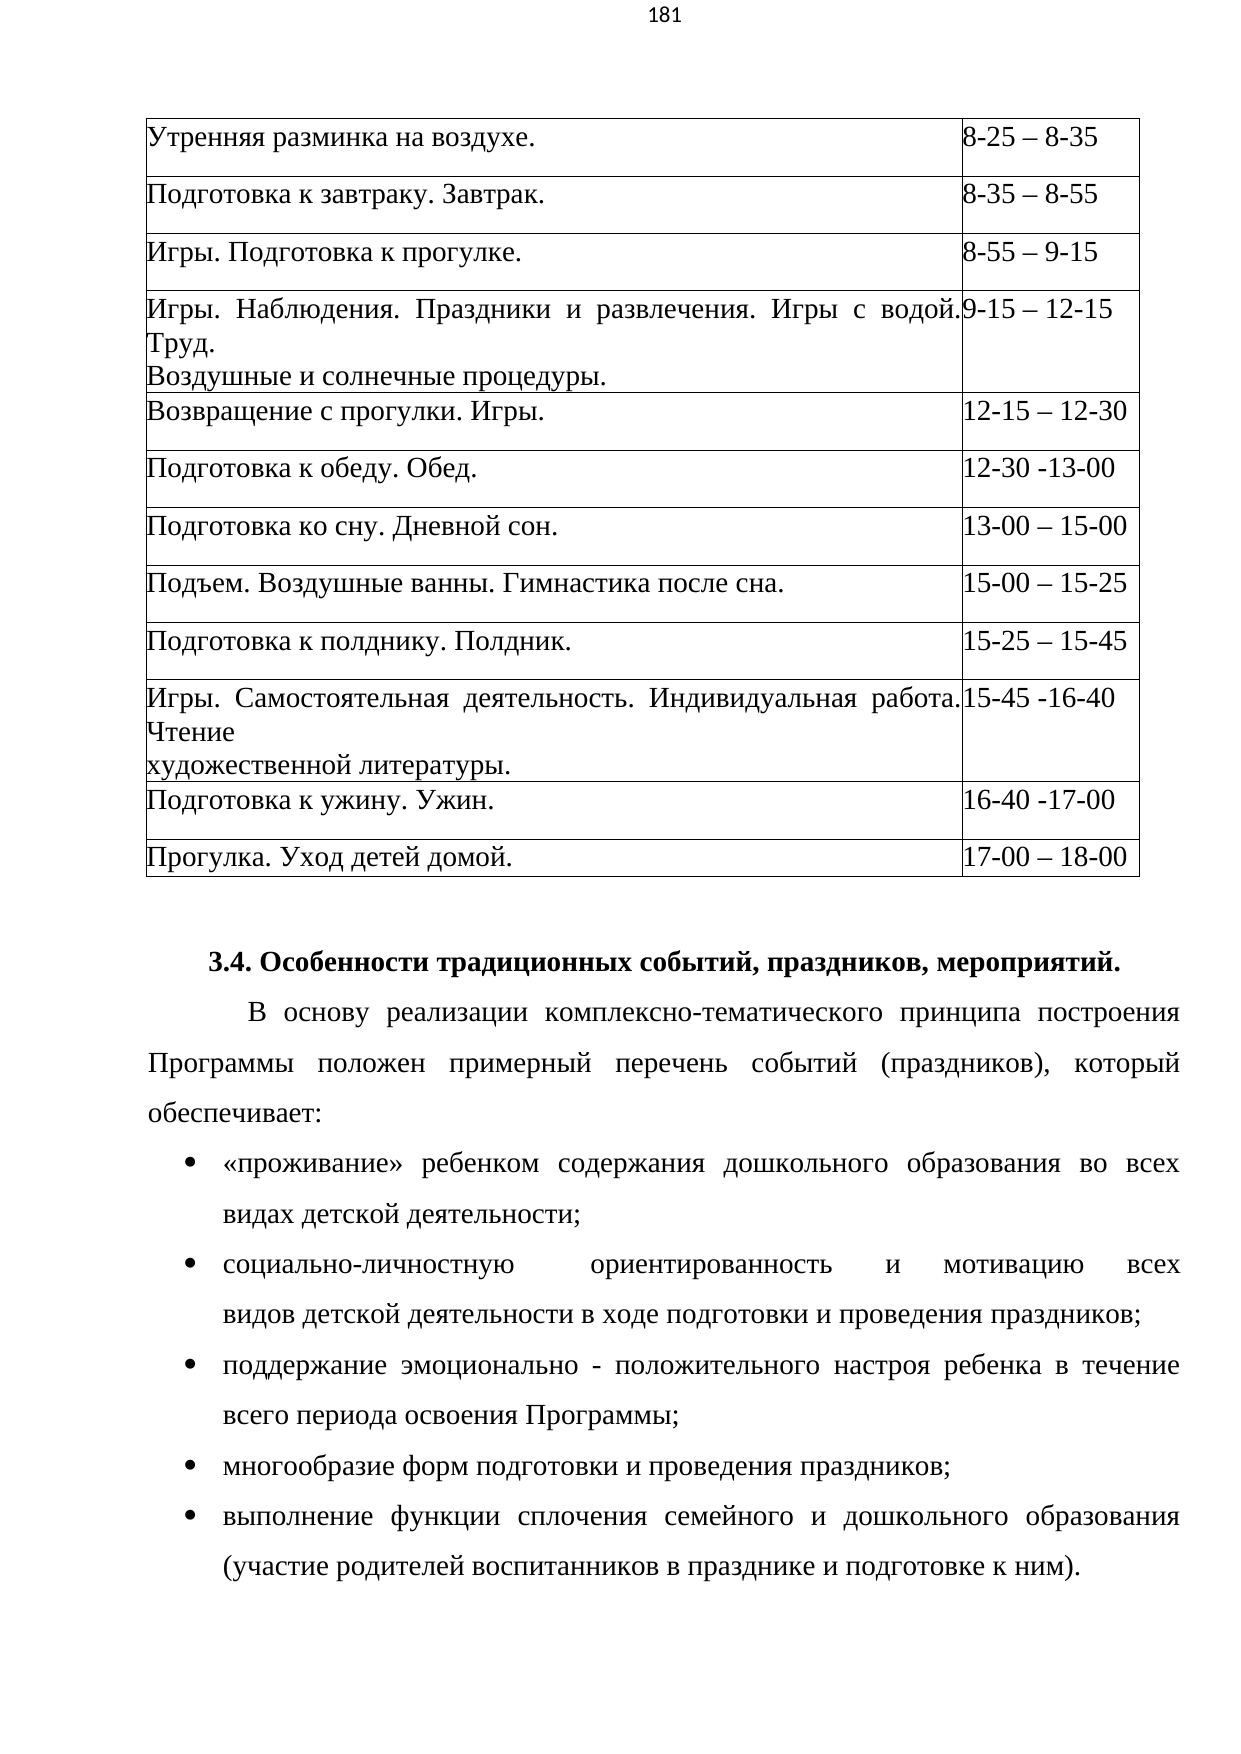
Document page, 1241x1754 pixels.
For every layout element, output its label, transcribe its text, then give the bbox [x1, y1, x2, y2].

table_cell Подготовка к обеду. Обед. [147, 451, 962, 507]
list «проживание» ребенком содержания дошкольного образования во всех видах детской деятельности; [185, 1146, 1181, 1229]
table_cell Подготовка к завтраку. Завтрак. [147, 177, 962, 233]
table_cell 15-45 -16-40 [963, 680, 1139, 781]
table_cell 16-40 -17-00 [963, 782, 1139, 838]
table_cell Подготовка к полднику. Полдник. [147, 623, 962, 679]
table_cell Подготовка к ужину. Ужин. [147, 782, 962, 838]
text В основу реализации комплексно-тематического принципа построения Программы положен примерный перечень событий (праздников), который обеспечивает: [148, 994, 1181, 1129]
table_cell 9-15 – 12-15 [963, 291, 1139, 392]
table_cell 17-00 – 18-00 [963, 840, 1139, 876]
table_cell 8-25 – 8-35 [963, 119, 1139, 176]
table_cell 15-25 – 15-45 [963, 623, 1139, 679]
list поддержание эмоционально - положительного настроя ребенка в течение всего периода освоения Программы; [185, 1347, 1181, 1431]
table_cell Игры. Подготовка к прогулке. [147, 234, 962, 290]
list выполнение функции сплочения семейного и дошкольного образования (участие родителей воспитанников в празднике и подготовке к ним). [185, 1498, 1181, 1582]
table_cell 12-30 -13-00 [963, 451, 1139, 507]
table_cell 15-00 – 15-25 [963, 566, 1139, 622]
list многообразие форм подготовки и проведения праздников; [185, 1448, 1181, 1481]
list социально-личностную ориентированность и мотивацию всех видов детской деятельности в ходе подготовки и проведения праздников; [185, 1246, 1181, 1330]
table_cell Подготовка ко сну. Дневной сон. [147, 508, 962, 564]
table_cell Игры. Самостоятельная деятельность. Индивидуальная работа. Чтение художественной литературы. [147, 680, 962, 781]
text 3.4. Особенности традиционных событий, праздников, мероприятий. [148, 944, 1181, 978]
table_cell Игры. Наблюдения. Праздники и развлечения. Игры с водой. Труд. Воздушные и солнечные процедуры. [147, 291, 962, 392]
table_cell 12-15 – 12-30 [963, 393, 1139, 449]
table_cell Возвращение с прогулки. Игры. [147, 393, 962, 449]
table_cell 8-55 – 9-15 [963, 234, 1139, 290]
table_cell Утренняя разминка на воздухе. [147, 119, 962, 176]
table_cell 13-00 – 15-00 [963, 508, 1139, 564]
table_cell 8-35 – 8-55 [963, 177, 1139, 233]
table_cell Прогулка. Уход детей домой. [147, 840, 962, 876]
table_cell Подъем. Воздушные ванны. Гимнастика после сна. [147, 566, 962, 622]
